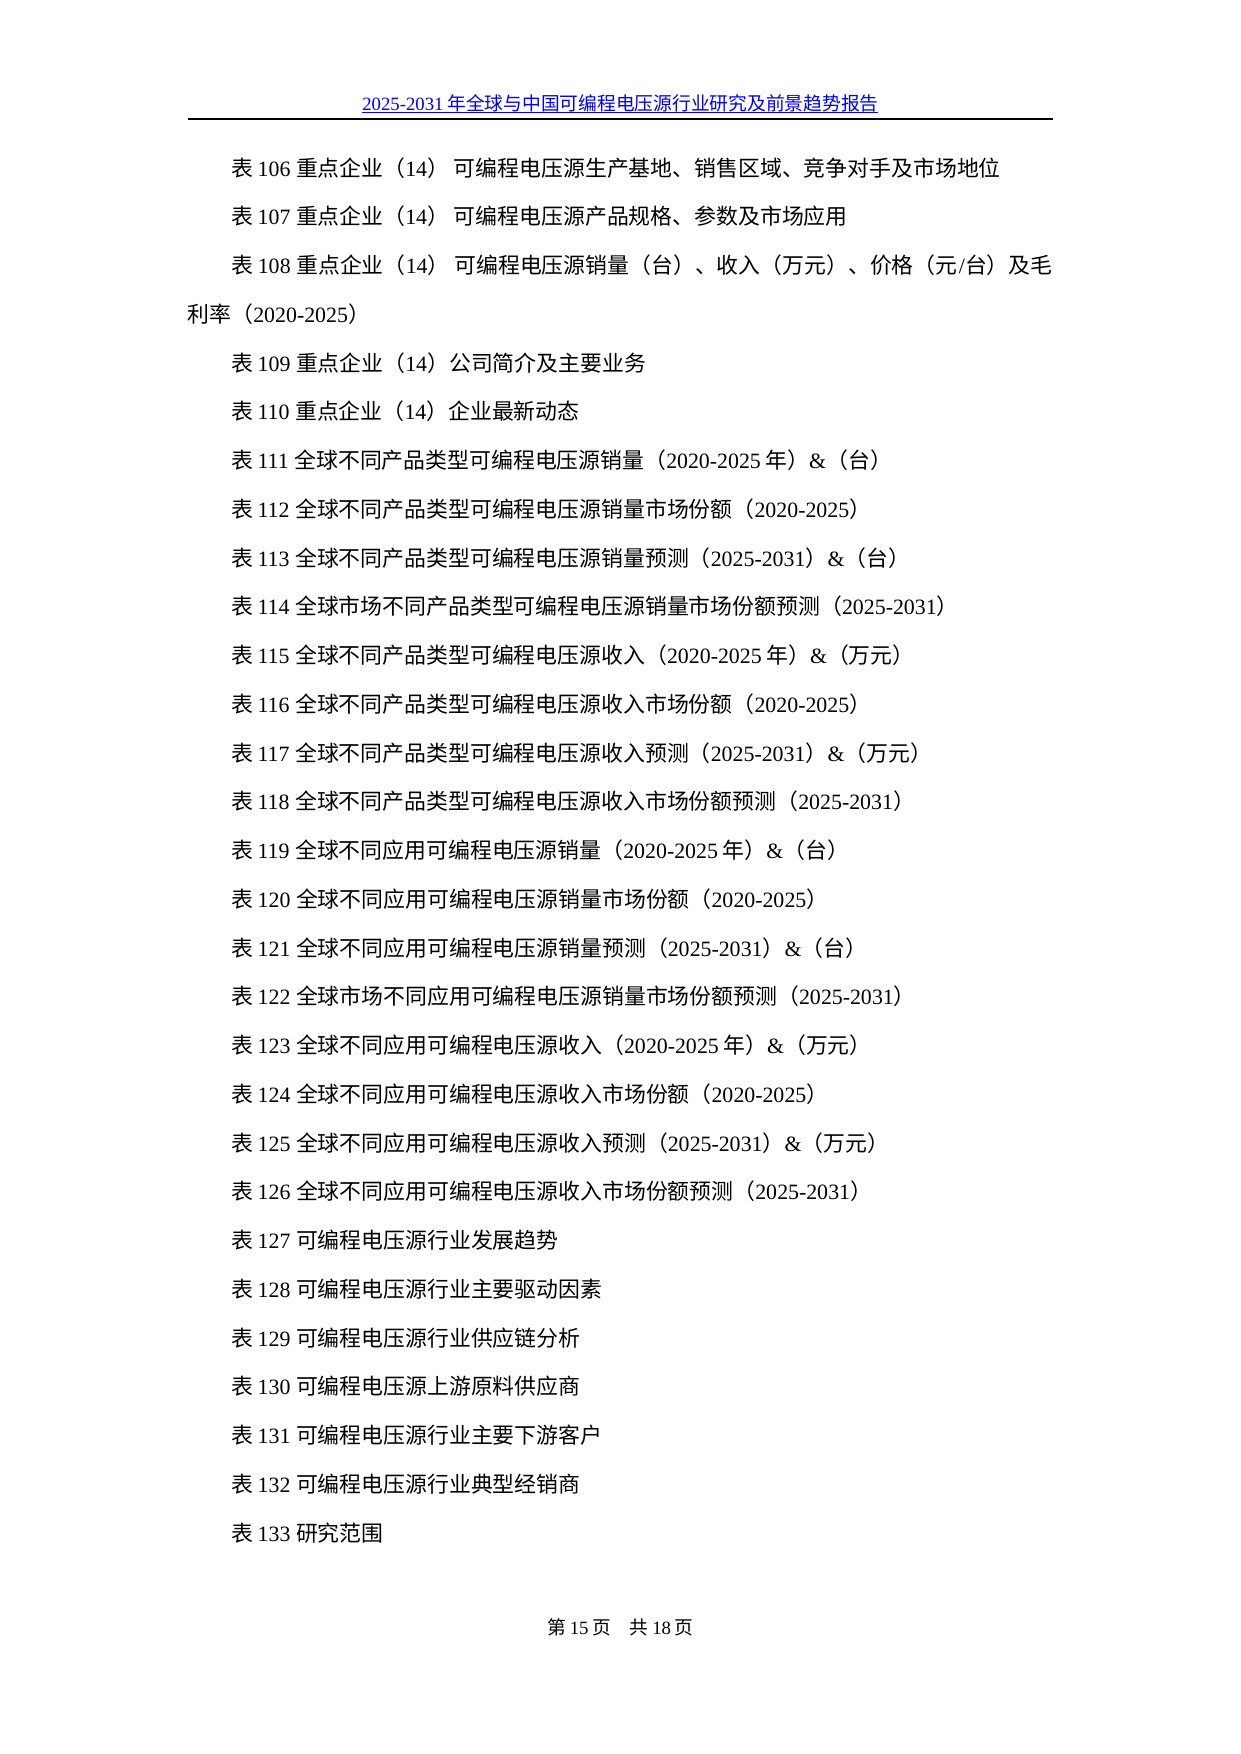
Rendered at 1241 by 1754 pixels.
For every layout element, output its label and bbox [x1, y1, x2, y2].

text [187, 150, 1053, 1548]
